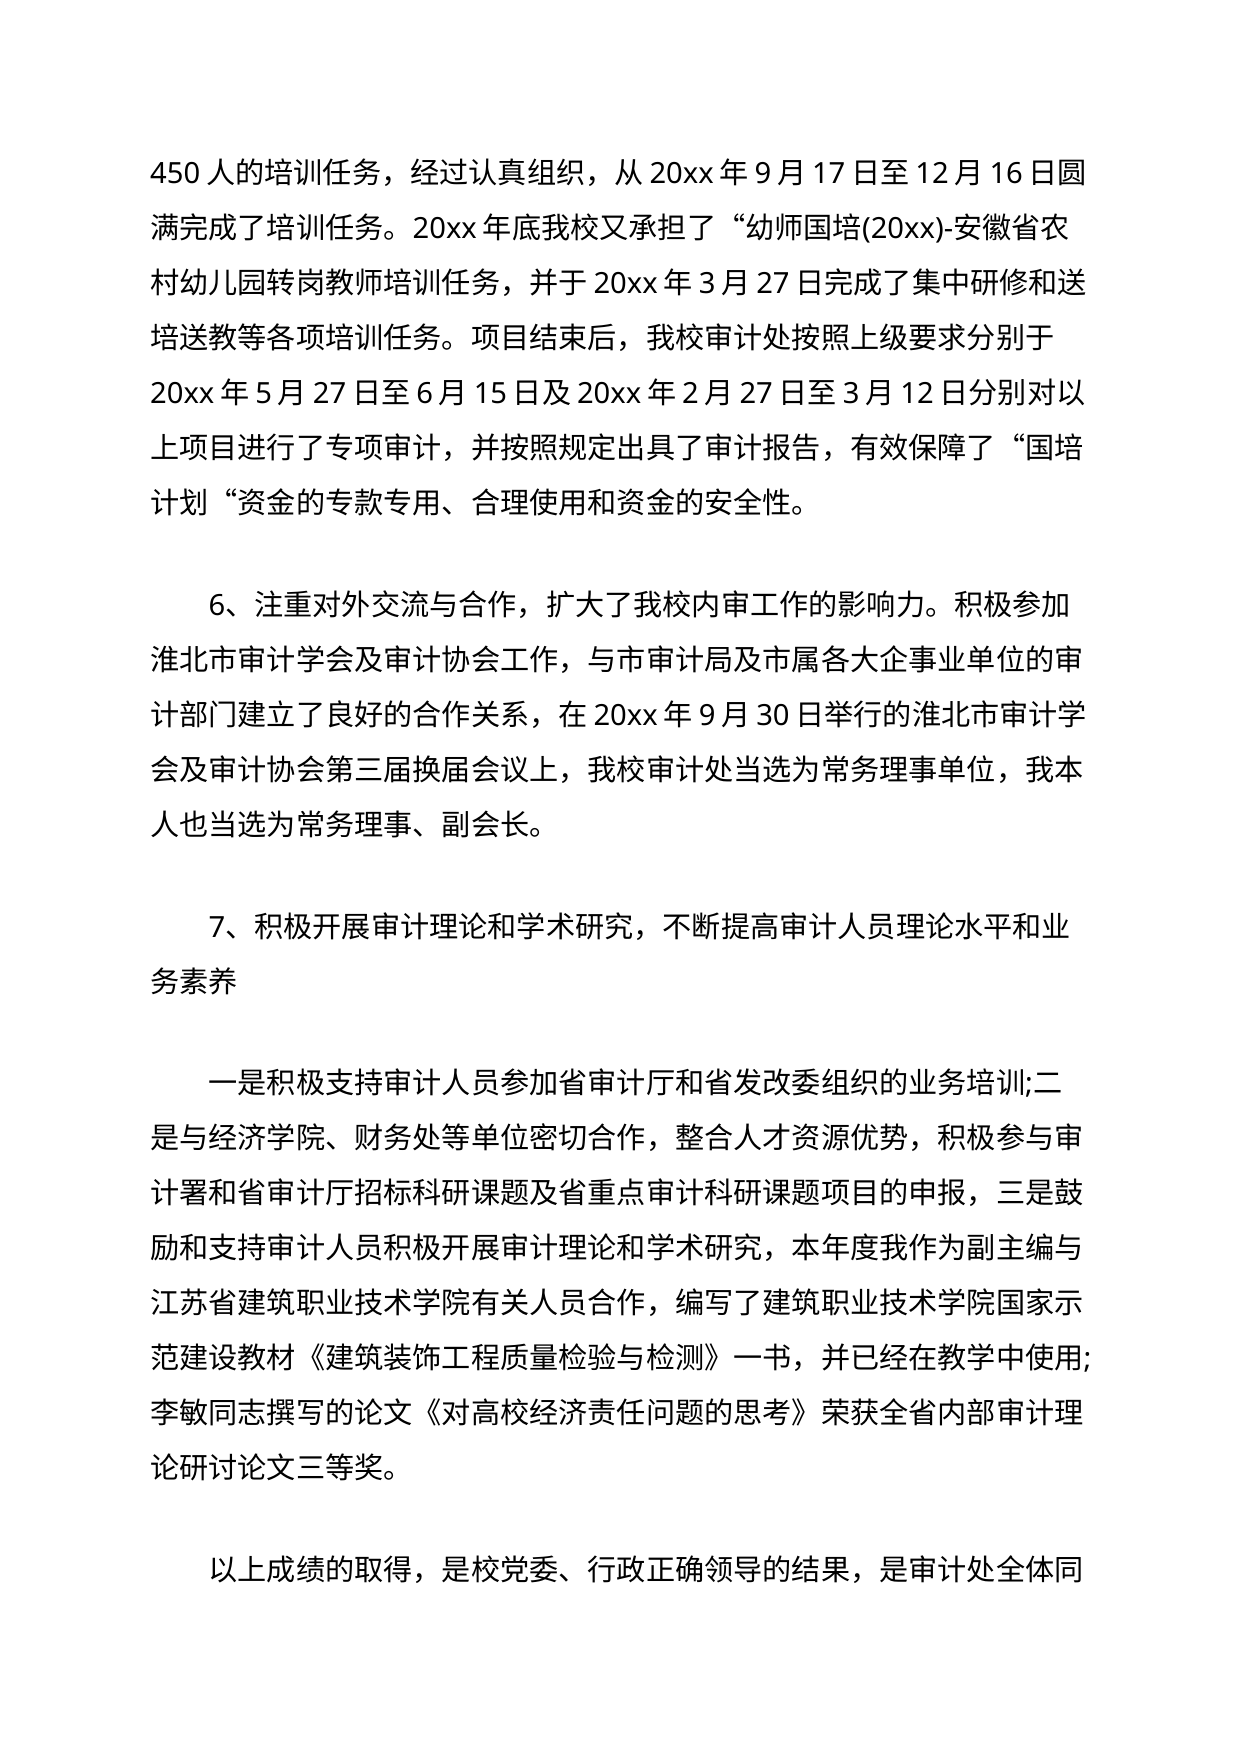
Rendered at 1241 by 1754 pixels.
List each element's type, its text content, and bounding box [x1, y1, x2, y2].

text 6、注重对外交流与合作，扩大了我校内审工作的影响力。积极参加淮北市审计学会及审计协会工作，与市审计局及市属各大企事业单位的审计部门建立了良好的合作关系，在20xx年9月30日举行的淮北市审计学会及审计协会第三届换届会议上，我校审计处当选为常务理事单位，我本人也当选为常务理事、副会长。 [150, 582, 1090, 844]
text 7、积极开展审计理论和学术研究，不断提高审计人员理论水平和业务素养 [150, 903, 1090, 1000]
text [150, 150, 1090, 522]
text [150, 1546, 1090, 1588]
text 一是积极支持审计人员参加省审计厅和省发改委组织的业务培训;二是与经济学院、财务处等单位密切合作，整合人才资源优势，积极参与审计署和省审计厅招标科研课题及省重点审计科研课题项目的申报，三是鼓励和支持审计人员积极开展审计理论和学术研究，本年度我作为副主编与江苏省建筑职业技术学院有关人员合作，编写了建筑职业技术学院国家示范建设教材《建筑装饰工程质量检验与检测》一书，并已经在教学中使用;李敏同志撰写的论文《对高校经济责任问题的思考》荣获全省内部审计理论研讨论文三等奖。 [150, 1060, 1090, 1487]
